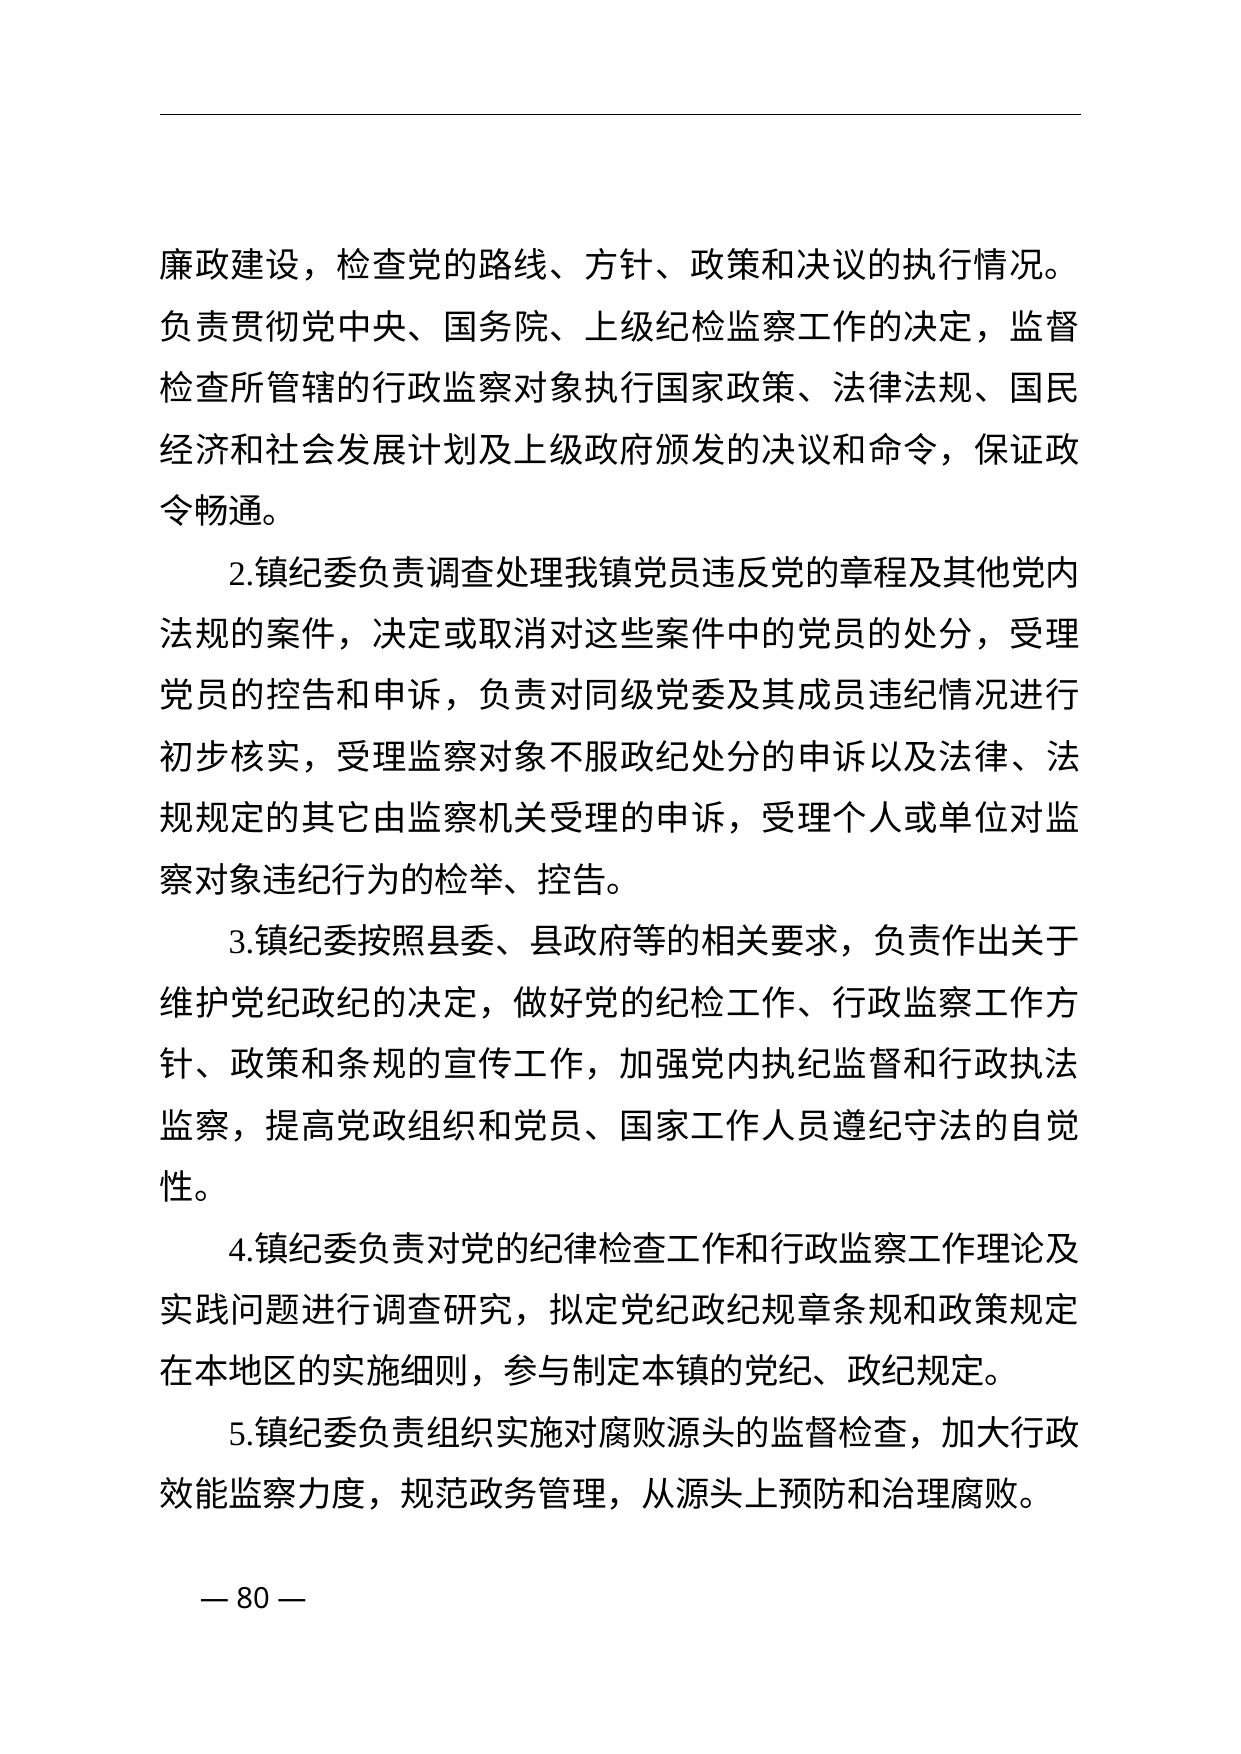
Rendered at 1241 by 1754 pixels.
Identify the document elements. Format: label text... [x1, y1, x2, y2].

text 3.镇纪委按照县委、县政府等的相关要求，负责作出关于维护党纪政纪的决定，做好党的纪检工作、行政监察工作方针、政策和条规的宣传工作，加强党内执纪监督和行政执法监察，提高党政组织和党员、国家工作人员遵纪守法的自觉性。 [159, 904, 1081, 1212]
text 4.镇纪委负责对党的纪律检查工作和行政监察工作理论及实践问题进行调查研究，拟定党纪政纪规章条规和政策规定在本地区的实施细则，参与制定本镇的党纪、政纪规定。 [159, 1212, 1081, 1396]
text 2.镇纪委负责调查处理我镇党员违反党的章程及其他党内法规的案件，决定或取消对这些案件中的党员的处分，受理党员的控告和申诉，负责对同级党委及其成员违纪情况进行初步核实，受理监察对象不服政纪处分的申诉以及法律、法规规定的其它由监察机关受理的申诉，受理个人或单位对监察对象违纪行为的检举、控告。 [159, 536, 1081, 904]
text 5.镇纪委负责组织实施对腐败源头的监督检查，加大行政效能监察力度，规范政务管理，从源头上预防和治理腐败。 [159, 1396, 1081, 1519]
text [159, 228, 1081, 536]
